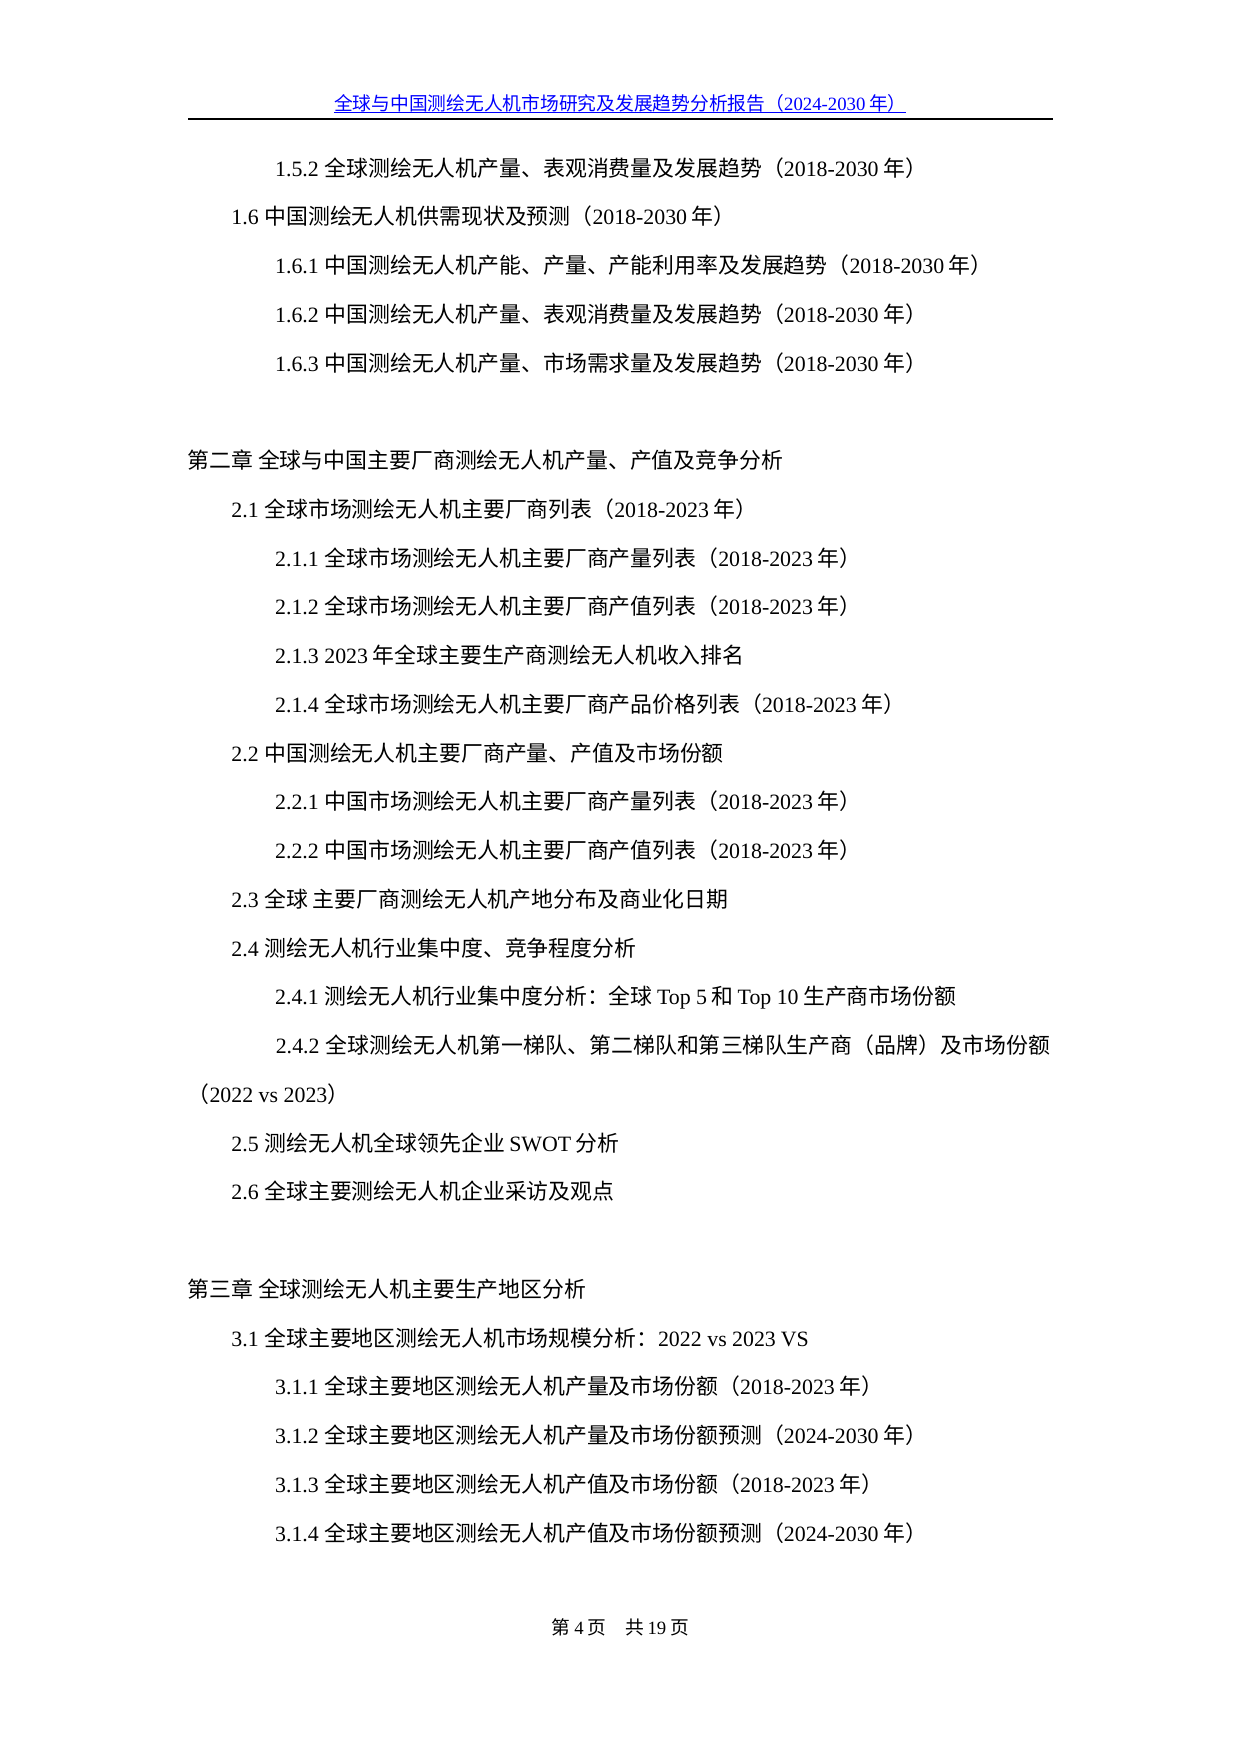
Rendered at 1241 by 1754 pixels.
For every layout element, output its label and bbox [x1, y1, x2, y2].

text [187, 150, 1053, 1548]
